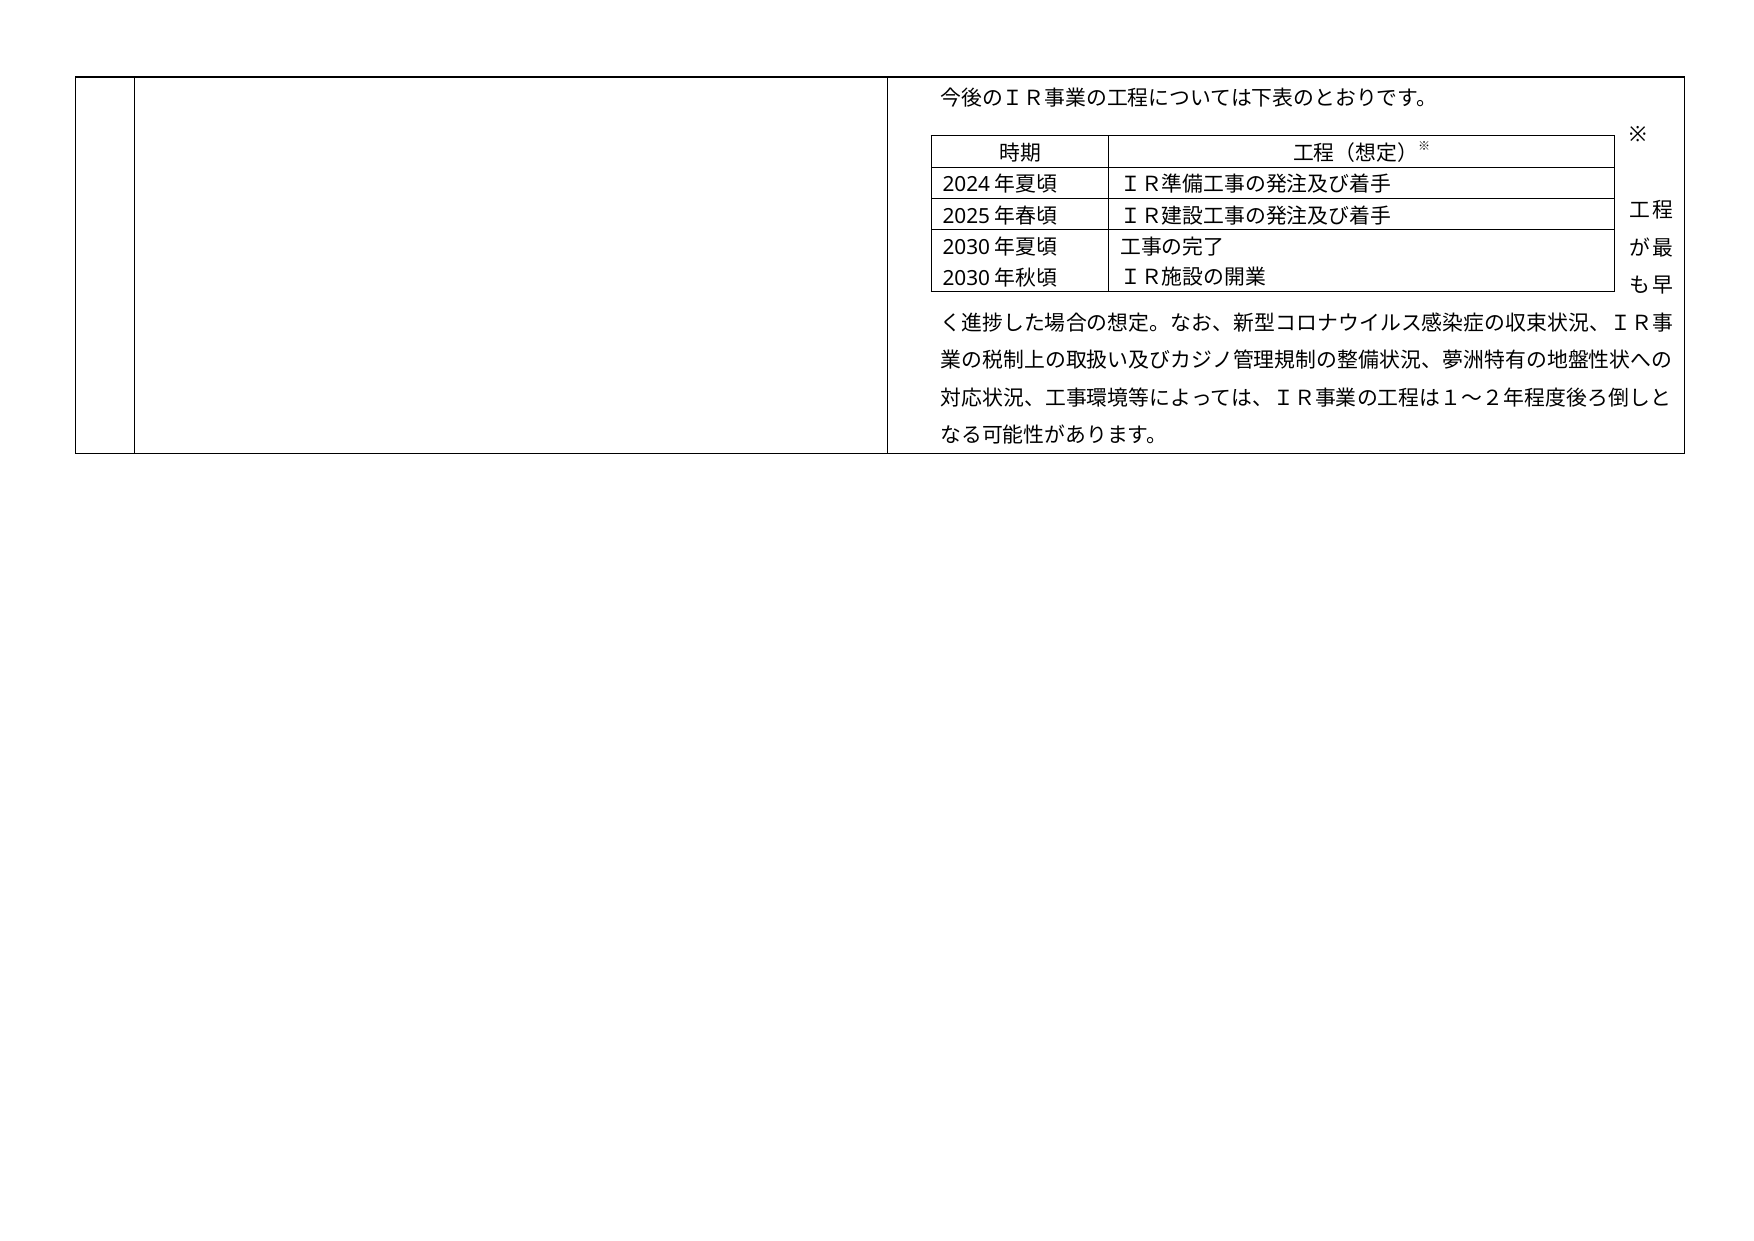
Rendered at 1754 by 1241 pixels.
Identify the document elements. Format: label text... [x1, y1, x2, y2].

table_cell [888, 78, 1684, 452]
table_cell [135, 78, 887, 452]
table_cell ２ [76, 78, 134, 452]
